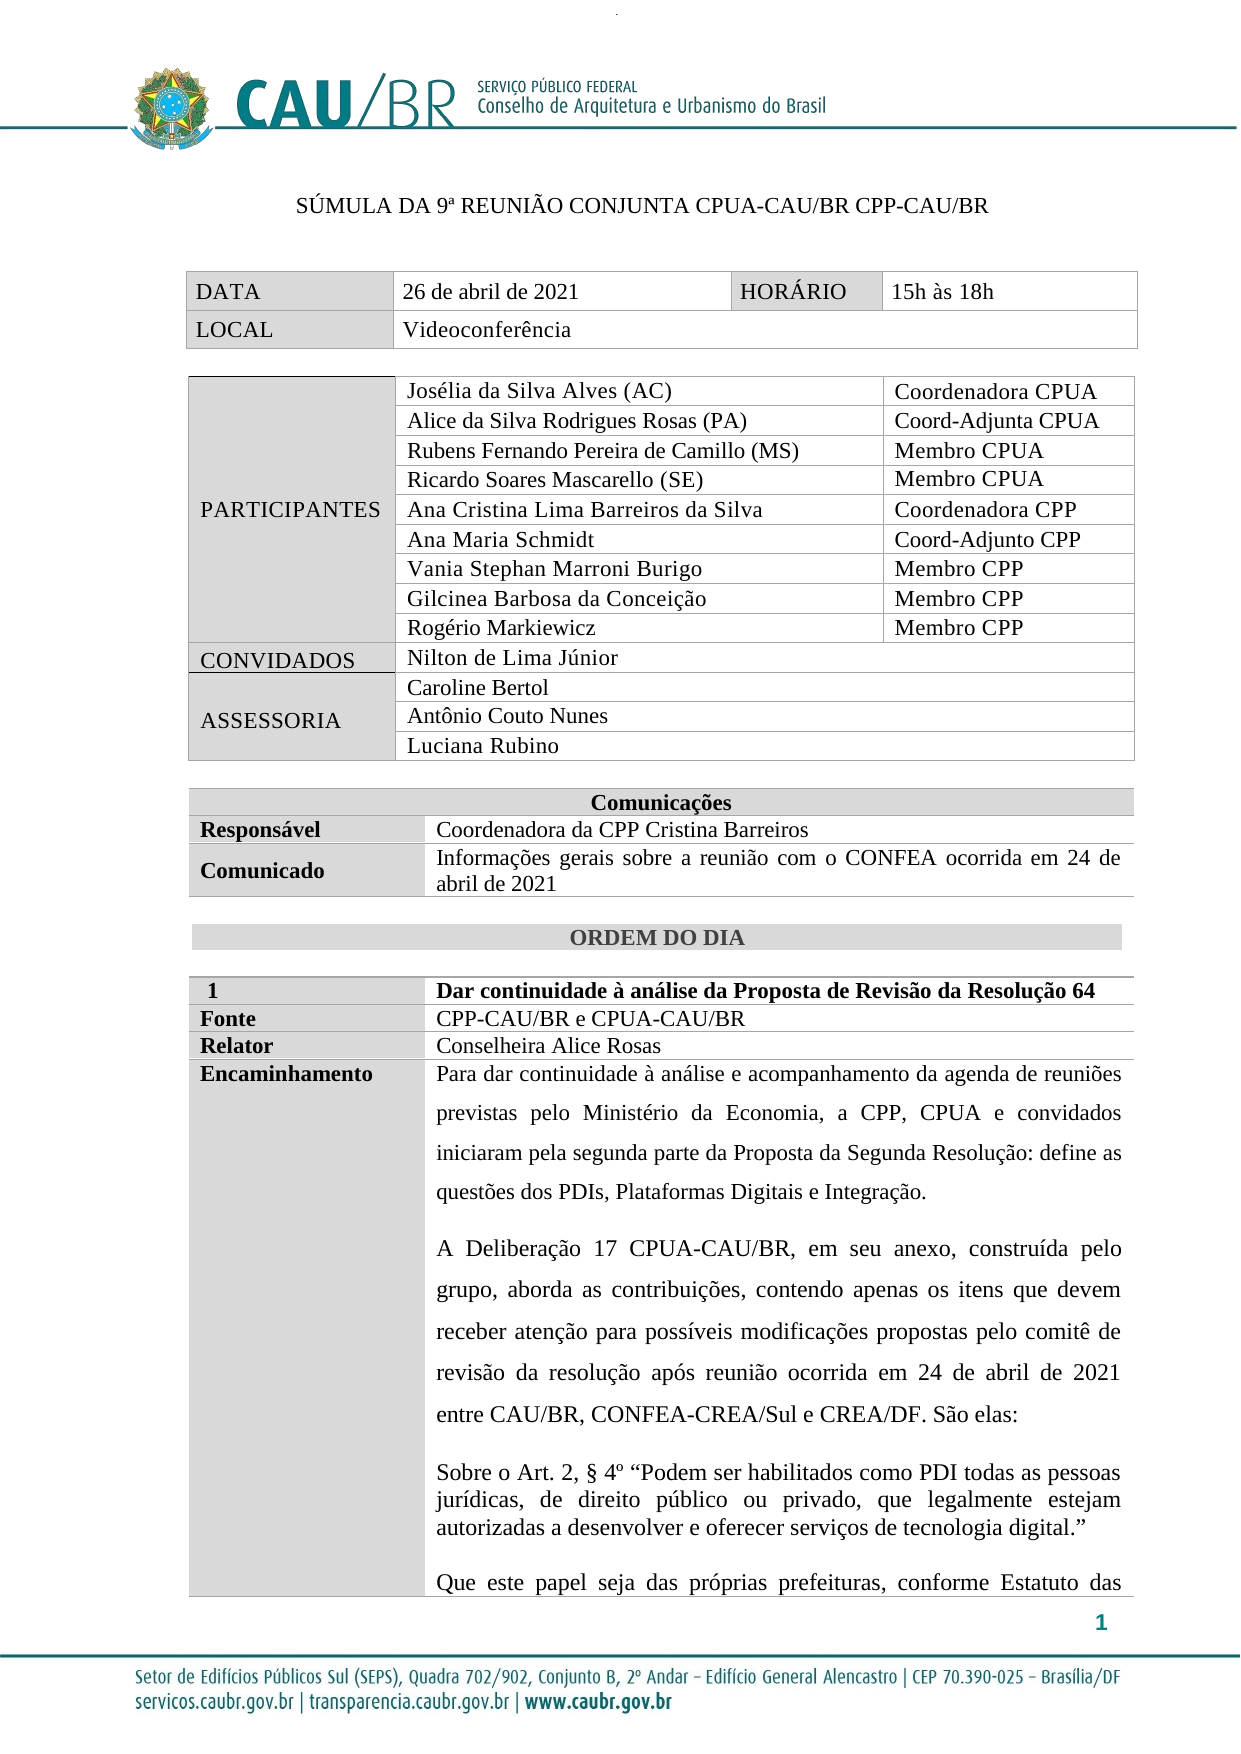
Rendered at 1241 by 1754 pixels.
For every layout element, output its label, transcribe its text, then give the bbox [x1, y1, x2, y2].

table_header Dar continuidade à análise da Proposta de Revisão da Resolução 64 [425, 978, 1134, 1004]
table_header HORÁRIO [732, 272, 882, 310]
table_cell Vania Stephan Marroni Burigo [396, 554, 883, 583]
table_cell Membro CPUA [884, 436, 1134, 464]
table_cell Alice da Silva Rodrigues Rosas (PA) [396, 406, 883, 435]
table_header DATA [187, 272, 393, 310]
table_cell Relator [189, 1032, 425, 1058]
table_cell Membro CPP [884, 614, 1134, 642]
table_cell Coordenadora da CPP Cristina Barreiros [425, 816, 1134, 842]
table_cell LOCAL [187, 311, 393, 348]
table_cell Conselheira Alice Rosas [425, 1032, 1134, 1058]
table_cell Responsável [189, 816, 425, 842]
table_cell Coord-Adjunta CPUA [884, 406, 1134, 435]
table_cell Ricardo Soares Mascarello (SE) [396, 466, 883, 494]
picture [0, 4, 1239, 182]
table_cell Videoconferência [394, 311, 1137, 348]
table_header 26 de abril de 2021 [394, 272, 731, 310]
table_cell Caroline Bertol [396, 673, 1134, 701]
table_cell CPP-CAU/BR e CPUA-CAU/BR [425, 1005, 1134, 1031]
table_cell Rubens Fernando Pereira de Camillo (MS) [396, 436, 883, 464]
table_header 1 [189, 978, 425, 1004]
table_cell Encaminhamento [189, 1060, 425, 1596]
table_header Comunicações [189, 789, 1134, 815]
table_cell Informações gerais sobre a reunião com o CONFEA ocorrida em 24 de abril de 2021 [425, 844, 1134, 896]
table_cell Fonte [189, 1005, 425, 1031]
table_cell Membro CPUA [884, 466, 1134, 494]
table_cell CONVIDADOS CONVIDADOS [189, 643, 395, 672]
table_cell Ana Cristina Lima Barreiros da Silva [396, 495, 883, 524]
table_header Coordenadora CPUA [884, 377, 1134, 405]
table_cell Coord-Adjunto CPP [884, 525, 1134, 553]
table_cell Coordenadora CPP [884, 495, 1134, 524]
table_header participantes [189, 377, 395, 642]
table_header 15h às 18h [883, 272, 1137, 310]
text ORDEM DO DIA [192, 924, 1122, 950]
table_cell Membro CPP [884, 584, 1134, 612]
table_cell Nilton de Lima Júnior [396, 643, 1134, 672]
table_cell Comunicado [189, 844, 425, 896]
table_header Josélia da Silva Alves (AC) [396, 377, 883, 405]
table_cell Antônio Couto Nunes Luciana Rubino [396, 702, 1134, 731]
table_cell Assessoria [189, 673, 395, 760]
text SÚMULA DA 9ª REUNIÃO CONJUNTA CPUA-CAU/BR CPP-CAU/BR [177, 192, 1107, 218]
table_cell Luciana Rubino [396, 732, 1134, 760]
picture [0, 1649, 1240, 1754]
table_cell Membro CPP [884, 554, 1134, 583]
table_cell Rogério Markiewicz [396, 614, 883, 642]
table_cell Ana Maria Schmidt [396, 525, 883, 553]
table_cell Gilcinea Barbosa da Conceição [396, 584, 883, 612]
